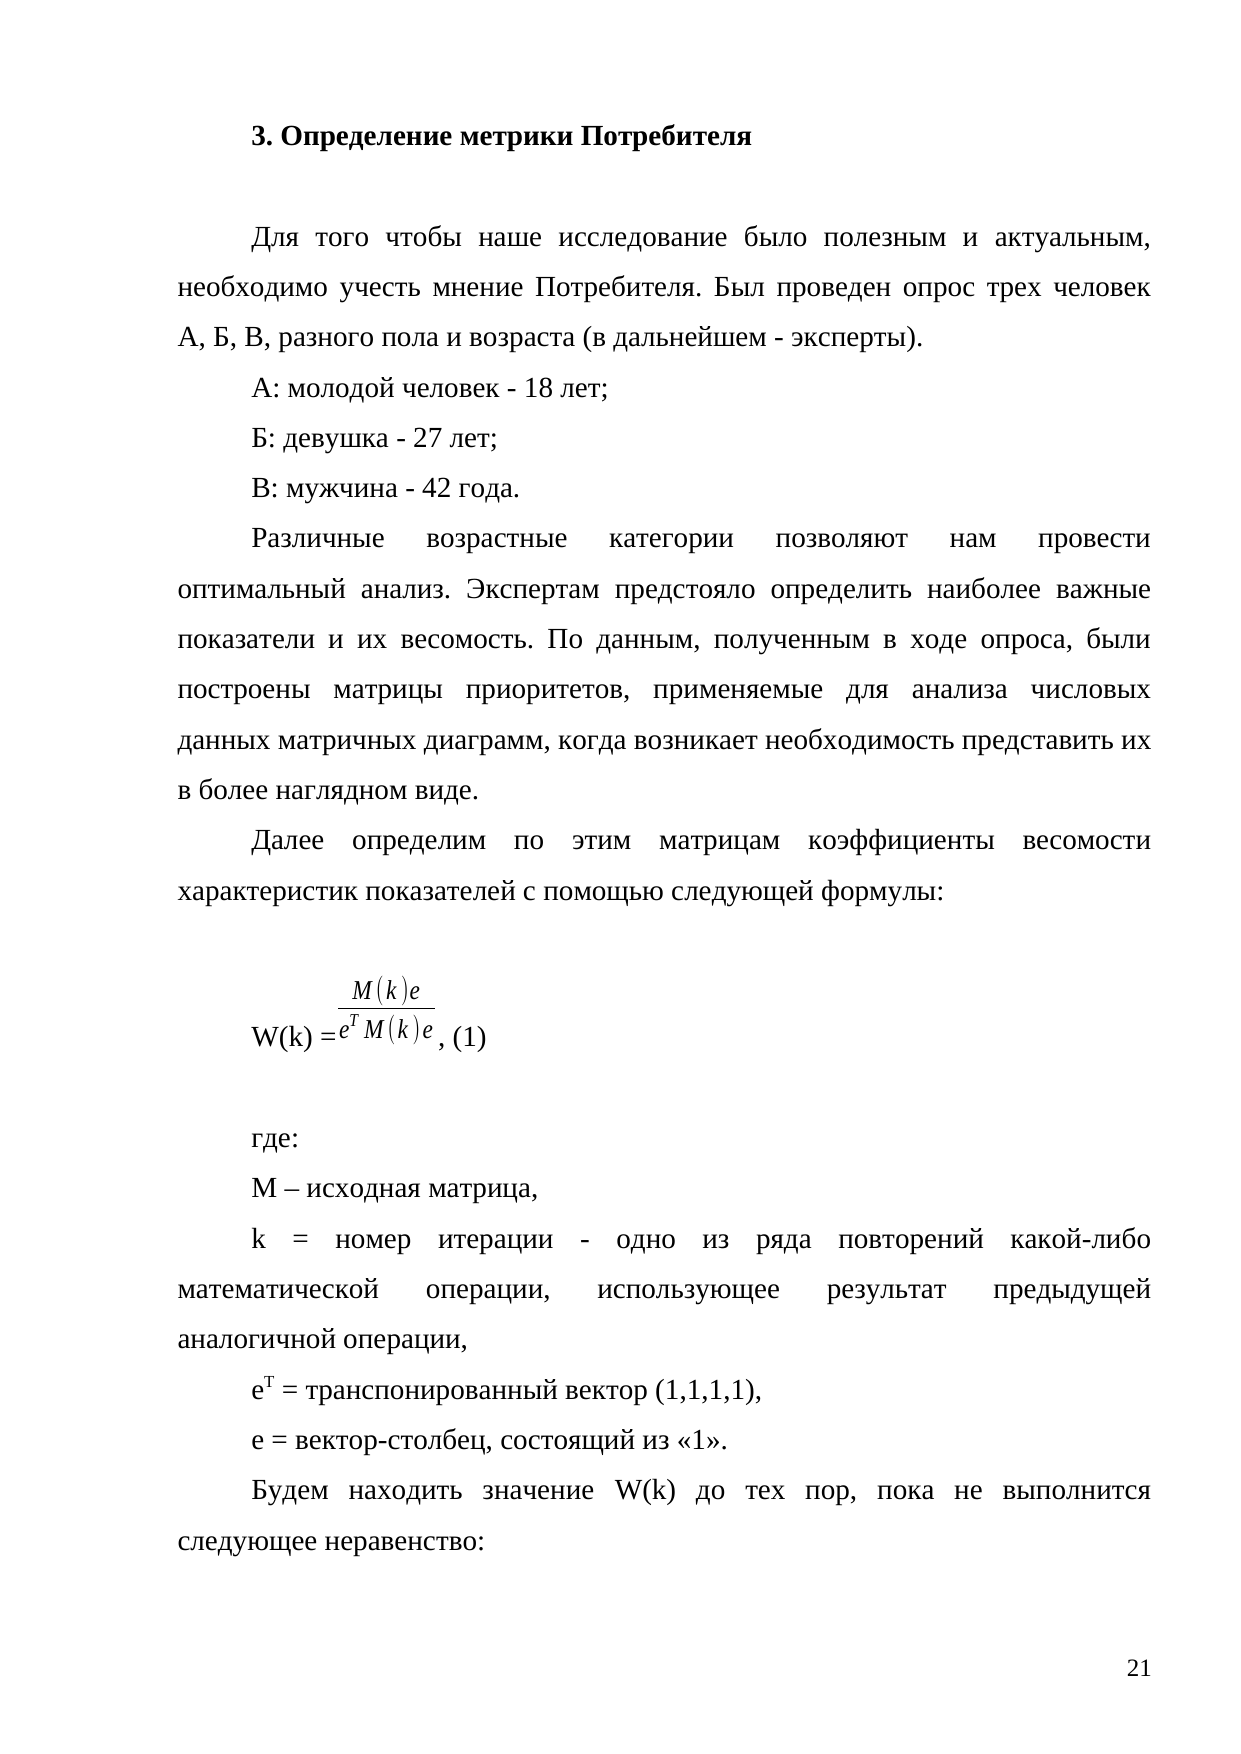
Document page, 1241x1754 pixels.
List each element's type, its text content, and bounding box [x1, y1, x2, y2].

text W(k) =, (1) [177, 973, 1152, 1053]
text k = номер итерации - одно из ряда повторений какой-либо математической операции, использующее результат предыдущей аналогичной операции, [177, 1221, 1152, 1355]
text 3. Определение метрики Потребителя [177, 118, 1152, 152]
text Далее определим по этим матрицам коэффициенты весомости характеристик показателей с помощью следующей формулы: [177, 822, 1152, 906]
text Для того чтобы наше исследование было полезным и актуальным, необходимо учесть мнение Потребителя. Был проведен опрос трех человек А, Б, В, разного пола и возраста (в дальнейшем - эксперты). [177, 219, 1152, 353]
text Будем находить значение W(k) до тех пор, пока не выполнится следующее неравенство: [177, 1472, 1152, 1556]
text M – исходная матрица, [177, 1171, 1152, 1204]
text eT = транспонированный вектор (1,1,1,1), [177, 1372, 1152, 1405]
text e = вектор-столбец, состоящий из «1». [177, 1422, 1152, 1456]
text Различные возрастные категории позволяют нам провести оптимальный анализ. Экспертам предстояло определить наиболее важные показатели и их весомость. По данным, полученным в ходе опроса, были построены матрицы приоритетов, применяемые для анализа числовых данных матричных диаграмм, когда возникает необходимость представить их в более наглядном виде. [177, 521, 1152, 806]
text А: молодой человек - 18 лет; [177, 370, 1152, 403]
text Б: девушка - 27 лет; [177, 420, 1152, 453]
text В: мужчина - 42 года. [177, 470, 1152, 504]
text где: [177, 1120, 1152, 1154]
